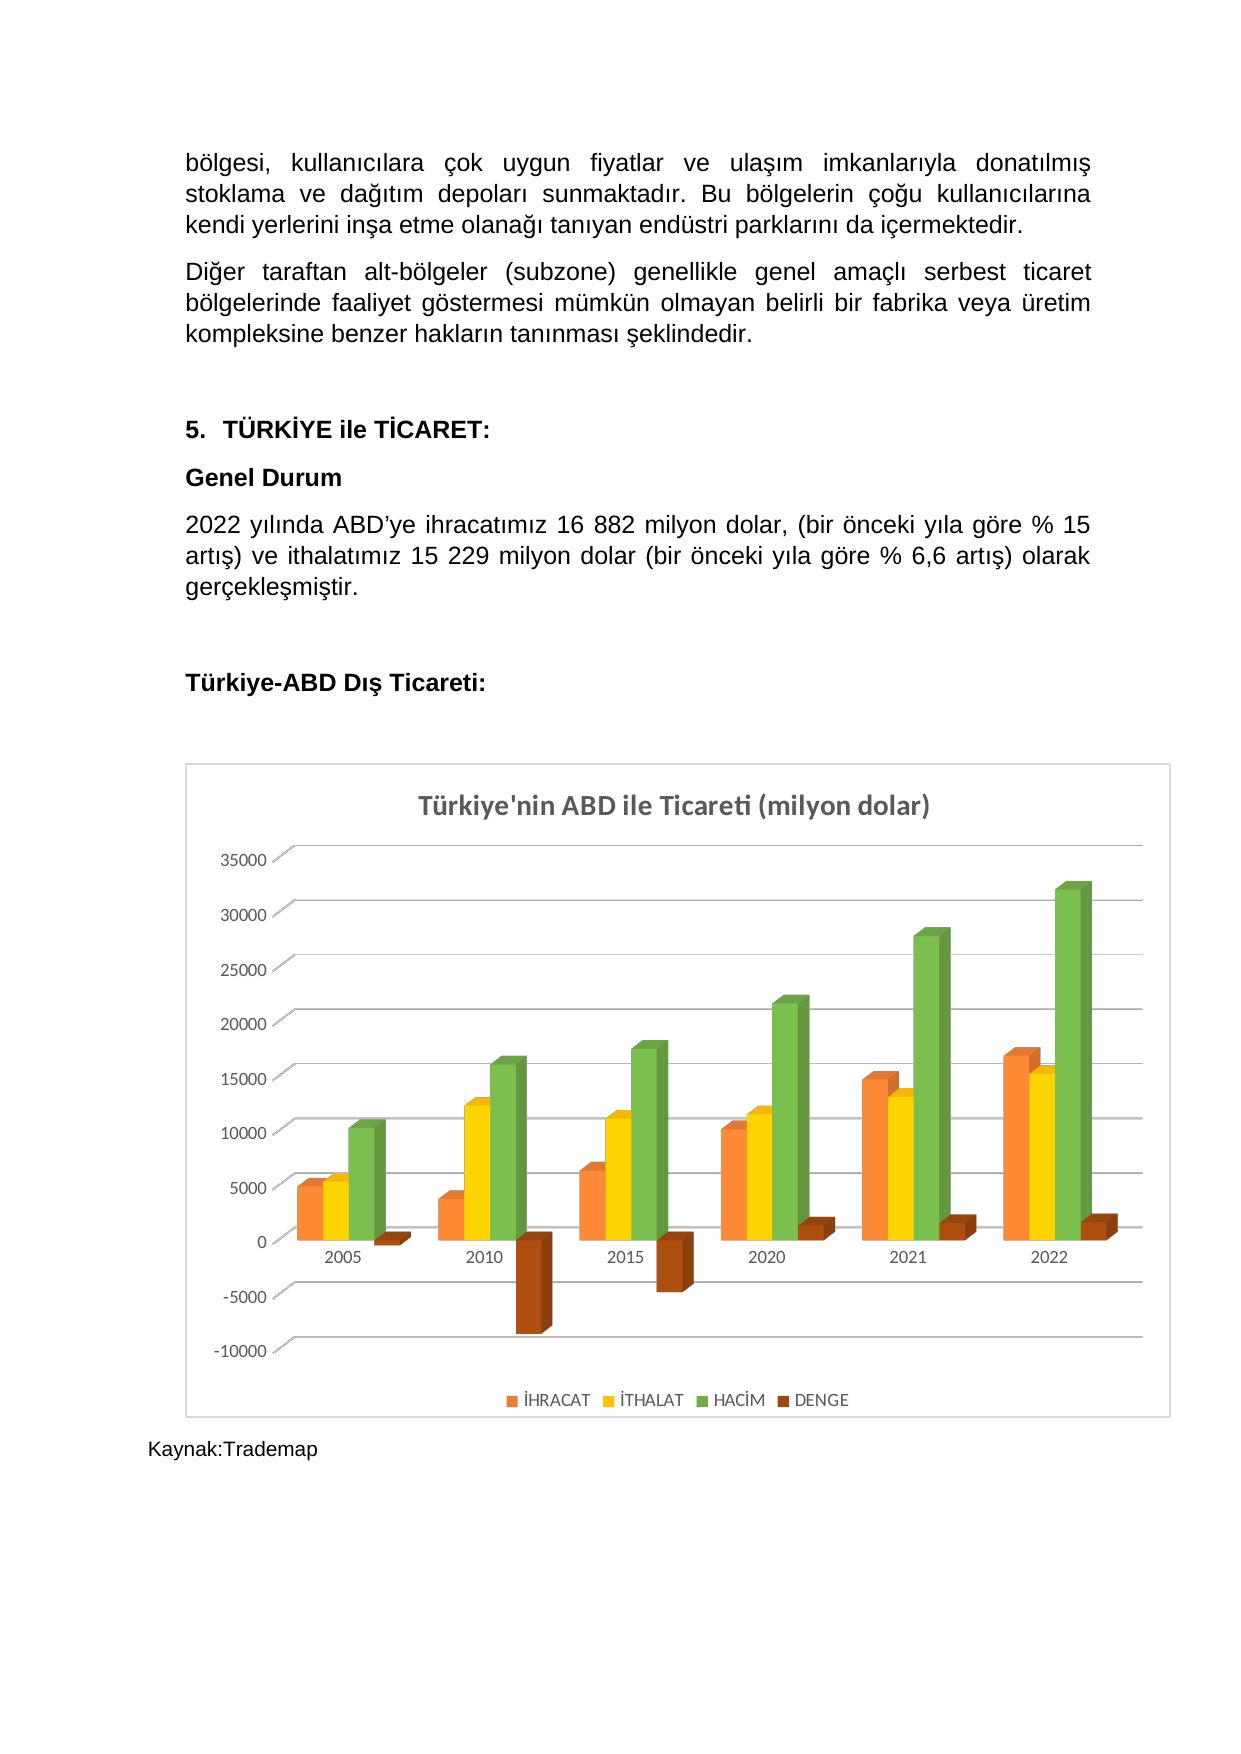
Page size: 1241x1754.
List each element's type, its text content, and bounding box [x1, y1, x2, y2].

text Kaynak:Trademap [148, 1437, 1093, 1461]
text Genel Durum [185, 463, 1093, 491]
text Türkiye-ABD Dış Ticareti: [185, 668, 1093, 697]
text 2022 yılında ABD’ye ihracatımız 16 882 milyon dolar, (bir önceki yıla göre % 15 artış) ve ithalatımız 15 229 milyon dolar (bir önceki yıla göre % 6,6 artış) olarak gerçekleşmiştir. [185, 510, 1093, 601]
text Diğer taraftan alt-bölgeler (subzone) genellikle genel amaçlı serbest ticaret bölgelerinde faaliyet göstermesi mümkün olmayan belirli bir fabrika veya üretim kompleksine benzer hakların tanınması şeklindedir. [185, 257, 1093, 348]
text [185, 148, 1093, 238]
list TÜRKİYE ile TİCARET: [185, 415, 1093, 444]
